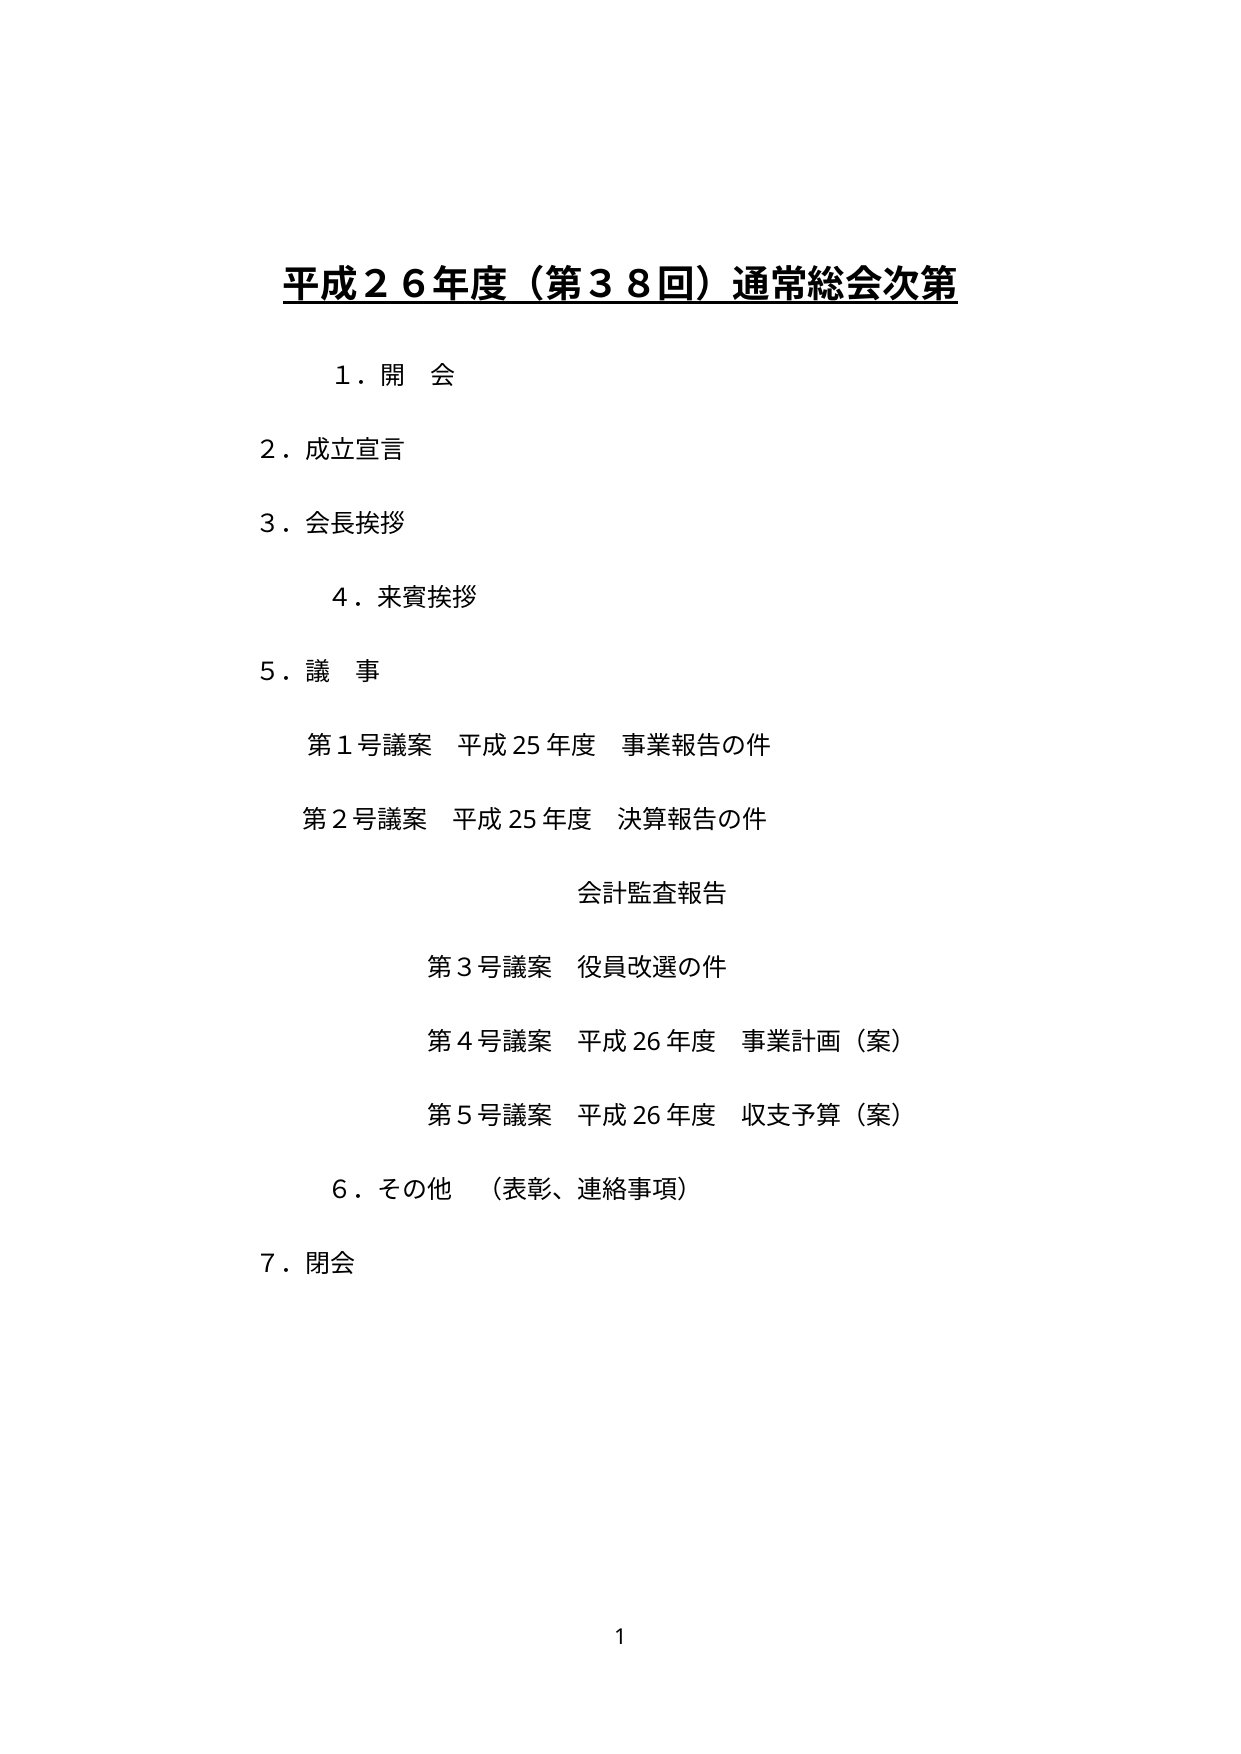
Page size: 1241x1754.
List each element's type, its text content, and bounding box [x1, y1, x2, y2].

text 第１号議案 平成25年度 事業報告の件 [177, 725, 1063, 762]
text １．開 会 [177, 356, 1063, 392]
text ５．議 事 [177, 651, 1063, 688]
text ４．来賓挨拶 [177, 577, 1063, 614]
text ６．その他 （表彰、連絡事項） [177, 1169, 1063, 1206]
text ２．成立宣言 [177, 429, 1063, 466]
text 平成２６年度（第３８回）通常総会次第 [177, 244, 1063, 318]
text ７．閉会 [177, 1243, 1063, 1280]
text 第５号議案 平成26年度 収支予算（案） [177, 1095, 1063, 1132]
text 第３号議案 役員改選の件 [177, 947, 1063, 984]
text 第４号議案 平成26年度 事業計画（案） [177, 1021, 1063, 1058]
text 第２号議案 平成25年度 決算報告の件 [177, 799, 1063, 836]
text ３．会長挨拶 [177, 503, 1063, 540]
text 会計監査報告 [177, 873, 1063, 910]
